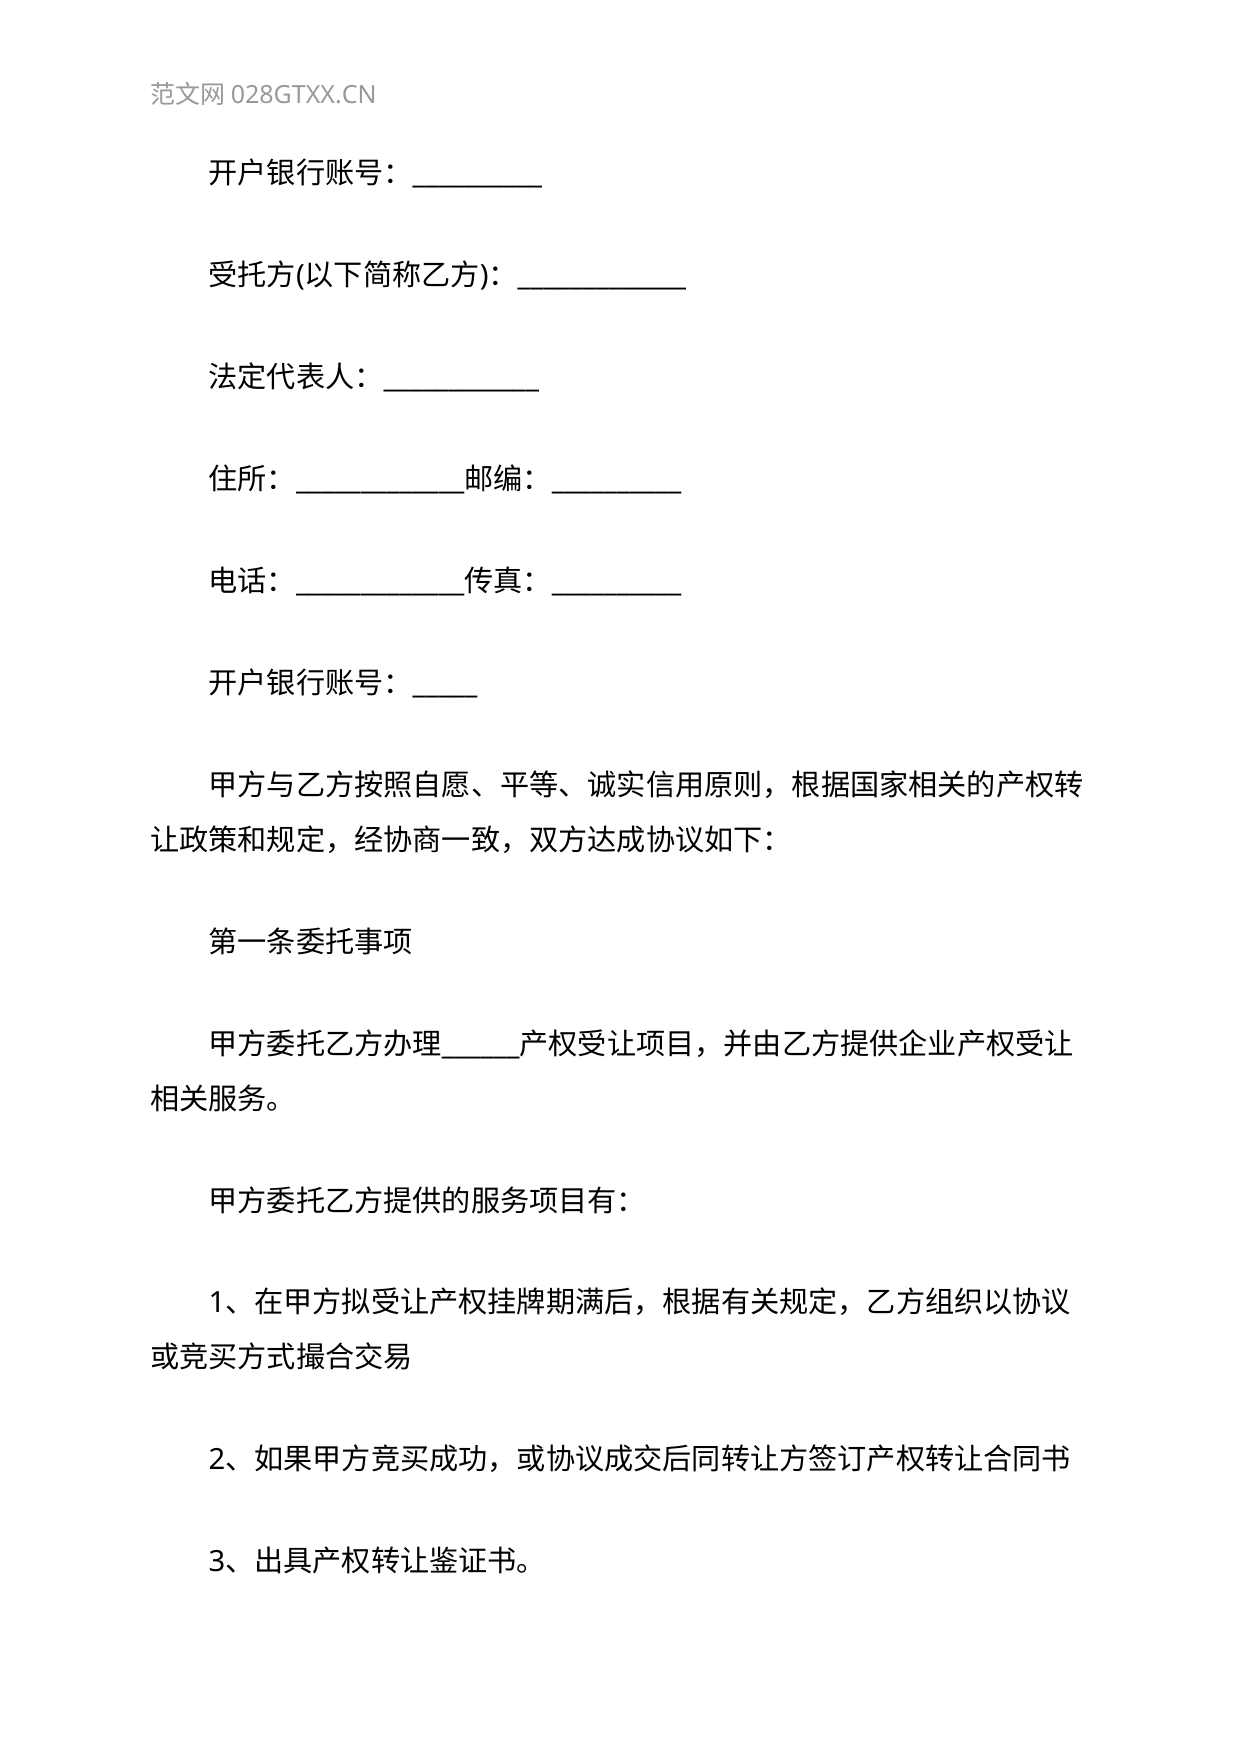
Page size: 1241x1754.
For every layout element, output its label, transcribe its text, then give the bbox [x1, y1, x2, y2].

text 开户银行账号：_____ [150, 660, 1090, 702]
text 3、出具产权转让鉴证书。 [150, 1538, 1090, 1580]
text 受托方(以下简称乙方)：_____________ [150, 252, 1090, 294]
text 第一条委托事项 [150, 918, 1090, 961]
text 法定代表人：____________ [150, 354, 1090, 396]
text 甲方委托乙方提供的服务项目有： [150, 1177, 1090, 1219]
text 电话：_____________传真：__________ [150, 558, 1090, 600]
text 住所：_____________邮编：__________ [150, 456, 1090, 498]
text 甲方委托乙方办理______产权受让项目，并由乙方提供企业产权受让相关服务。 [150, 1020, 1090, 1118]
text 甲方与乙方按照自愿、平等、诚实信用原则，根据国家相关的产权转让政策和规定，经协商一致，双方达成协议如下： [150, 762, 1090, 859]
text 2、如果甲方竞买成功，或协议成交后同转让方签订产权转让合同书 [150, 1436, 1090, 1478]
text 开户银行账号：__________ [150, 150, 1090, 192]
text 1、在甲方拟受让产权挂牌期满后，根据有关规定，乙方组织以协议或竞买方式撮合交易 [150, 1279, 1090, 1376]
